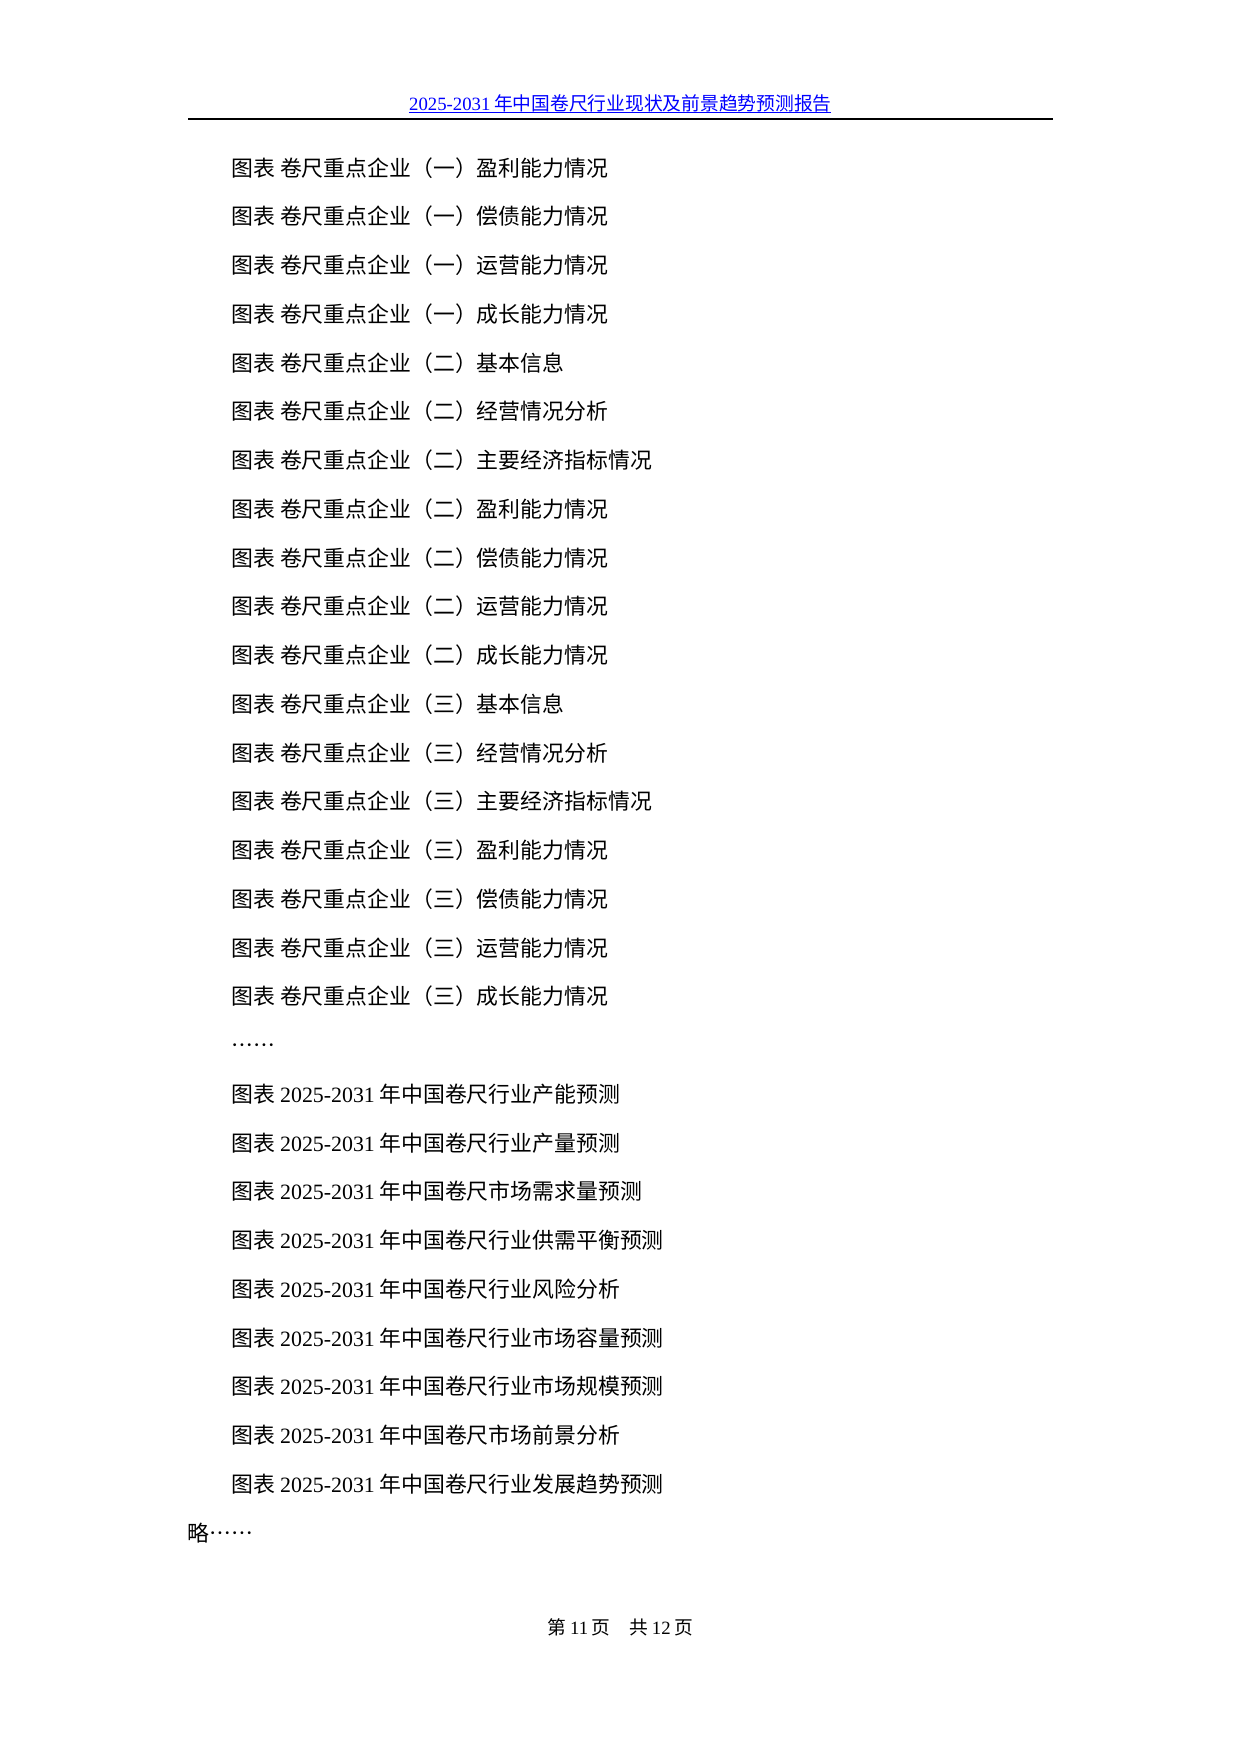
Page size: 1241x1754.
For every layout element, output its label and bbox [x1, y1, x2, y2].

text [187, 150, 1053, 1548]
